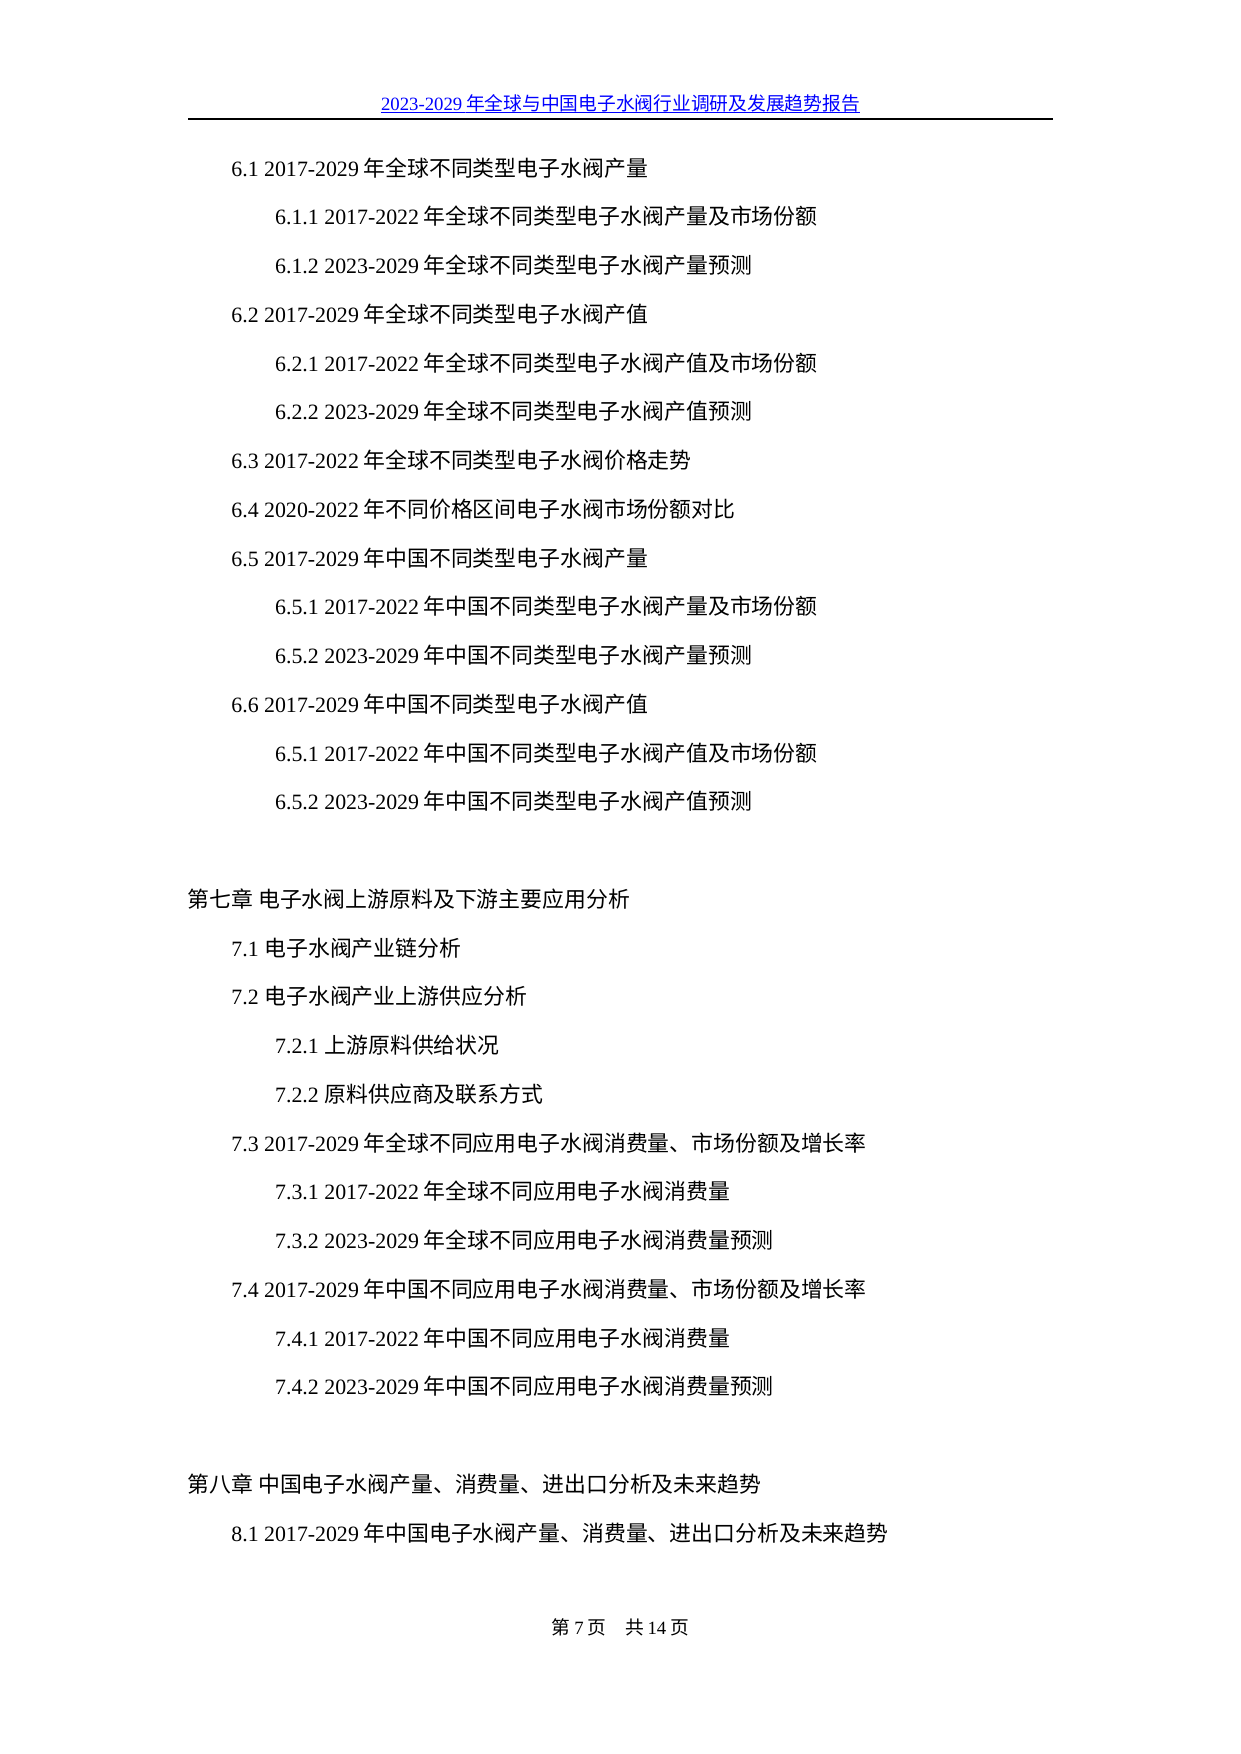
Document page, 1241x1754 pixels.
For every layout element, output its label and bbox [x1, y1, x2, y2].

text [187, 150, 1053, 1548]
